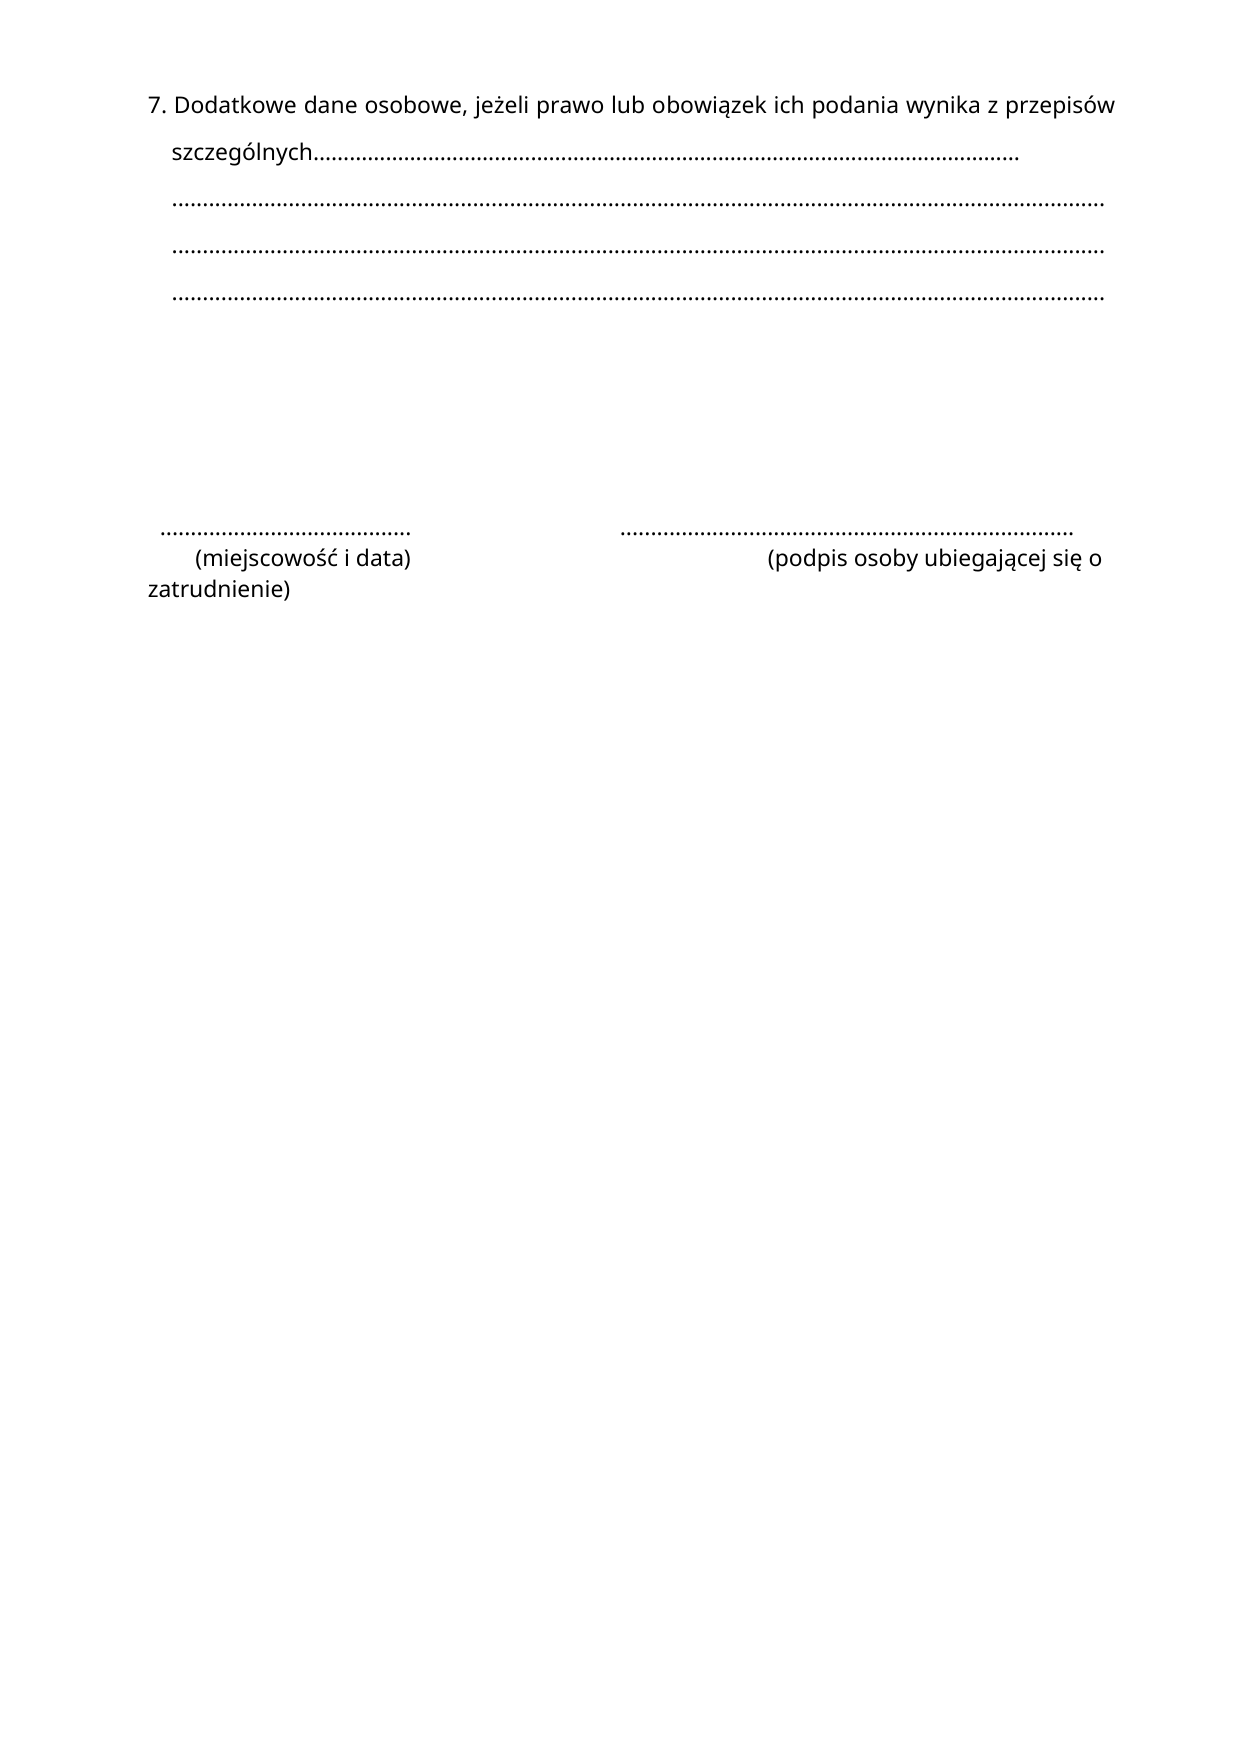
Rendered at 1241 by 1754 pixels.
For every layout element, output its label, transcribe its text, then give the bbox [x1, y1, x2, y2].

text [148, 182, 1152, 214]
text 7. Dodatkowe dane osobowe, jeżeli prawo lub obowiązek ich podania wynika z przepisów szczególnych……………………………………………………………………………………………………… [148, 89, 1122, 167]
text ......................................... .......................................................................... (miejscowość i data) (podpis osoby ubiegającej się o zatrudnienie) [148, 479, 1152, 635]
